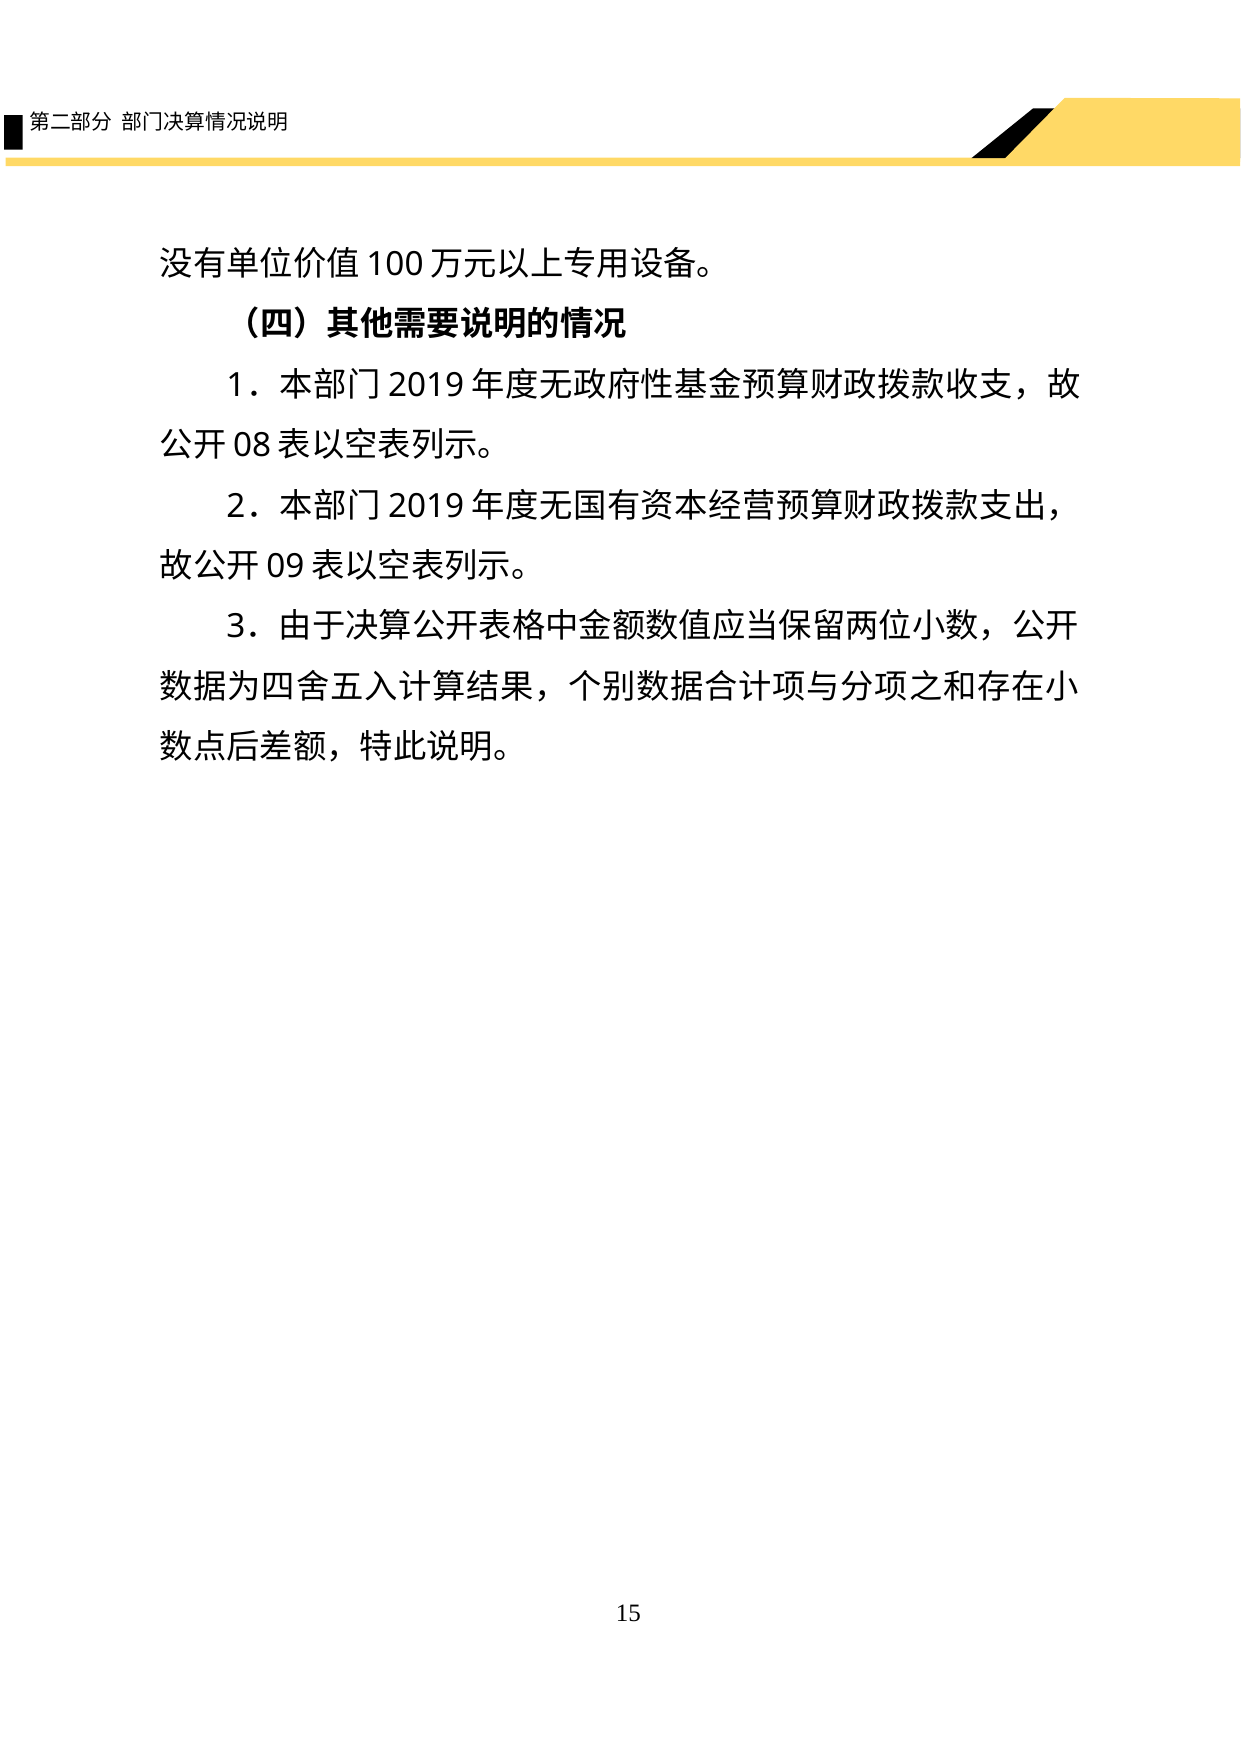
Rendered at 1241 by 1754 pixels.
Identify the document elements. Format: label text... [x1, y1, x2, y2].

text （四）其他需要说明的情况 [159, 287, 1081, 348]
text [159, 227, 1081, 287]
text 2．本部门2019年度无国有资本经营预算财政拨款支出，故公开09表以空表列示。 [159, 469, 1081, 589]
text 3．由于决算公开表格中金额数值应当保留两位小数，公开数据为四舍五入计算结果，个别数据合计项与分项之和存在小数点后差额，特此说明。 [159, 589, 1081, 771]
text 1．本部门2019年度无政府性基金预算财政拨款收支，故公开08表以空表列示。 [159, 348, 1081, 469]
